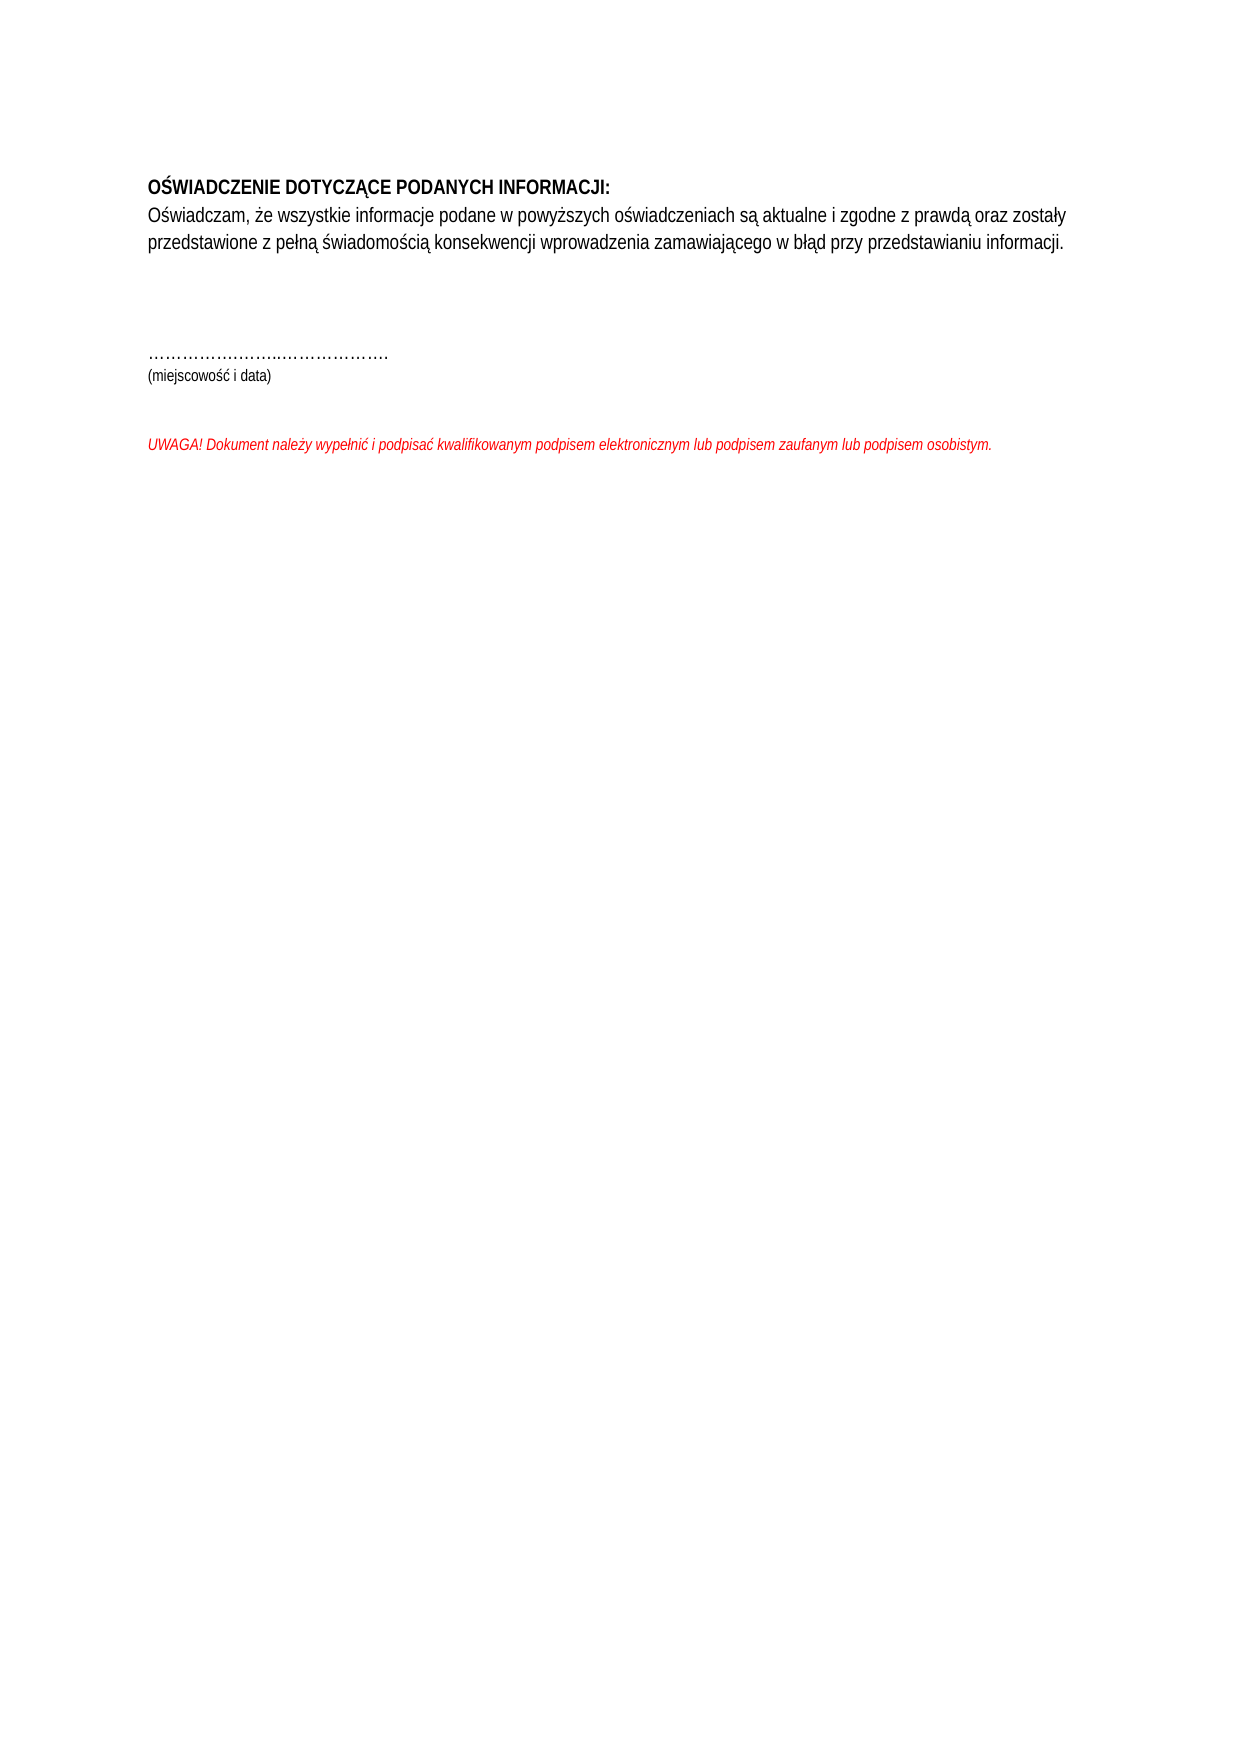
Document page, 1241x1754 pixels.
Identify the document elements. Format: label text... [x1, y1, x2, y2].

text …………….……..………………. [148, 340, 1093, 364]
text UWAGA! Dokument należy wypełnić i podpisać kwalifikowanym podpisem elektronicznym lub podpisem zaufanym lub podpisem osobistym. [148, 434, 1093, 454]
text Oświadczam, że wszystkie informacje podane w powyższych oświadczeniach są aktualne i zgodne z prawdą oraz zostały przedstawione z pełną świadomością konsekwencji wprowadzenia zamawiającego w błąd przy przedstawianiu informacji. [148, 203, 1093, 254]
text OŚWIADCZENIE DOTYCZĄCE PODANYCH INFORMACJI: [148, 175, 1093, 199]
text (miejscowość i data) [148, 366, 1093, 385]
